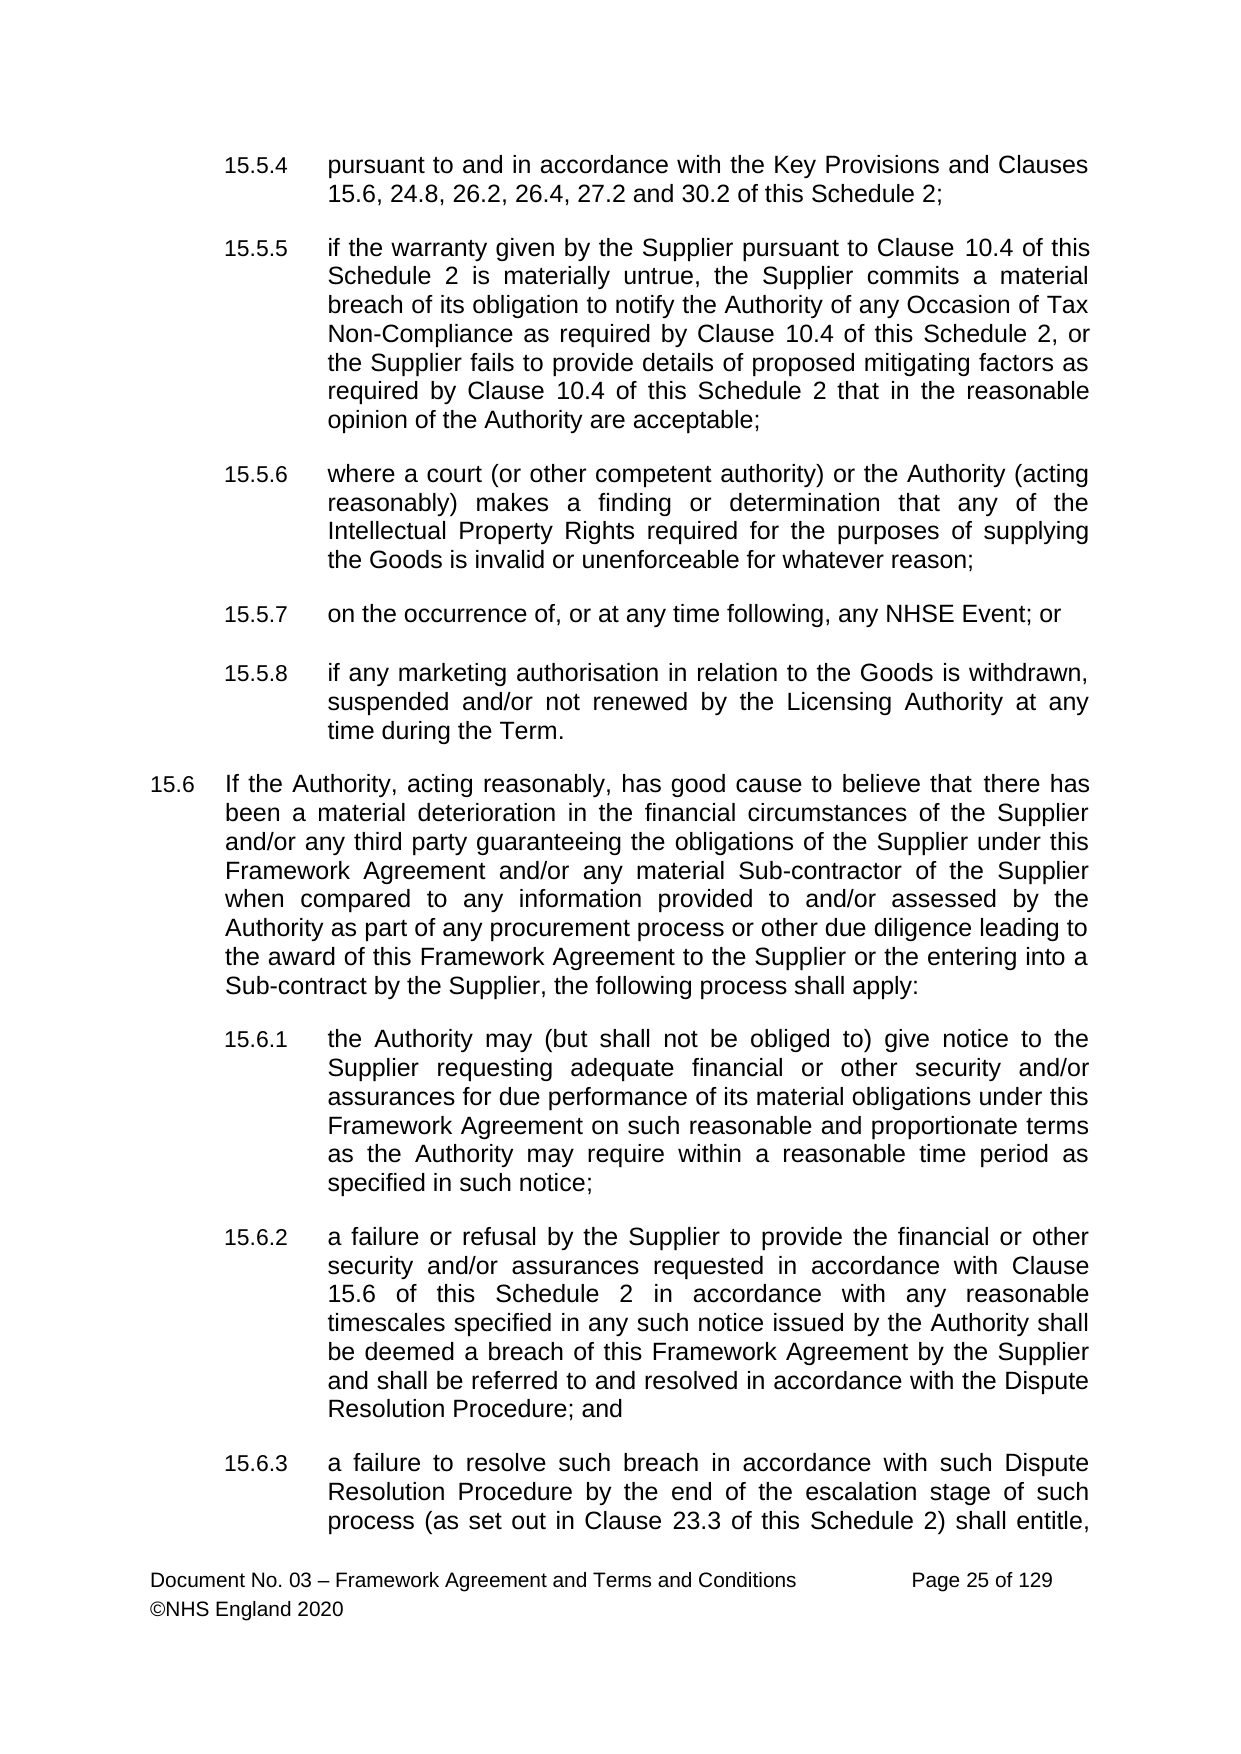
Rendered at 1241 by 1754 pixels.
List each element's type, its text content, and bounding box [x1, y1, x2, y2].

subtitle the Authority may (but shall not be obliged to) give notice to the Supplier requesting adequate financial or other security and/or assurances for due performance of its material obligations under this Framework Agreement on such reasonable and proportionate terms as the Authority may require within a reasonable time period as specified in such notice; [224, 1024, 1090, 1197]
subtitle a failure or refusal by the Supplier to provide the financial or other security and/or assurances requested in accordance with Clause 15.6 of this Schedule 2 in accordance with any reasonable timescales specified in any such notice issued by the Authority shall be deemed a breach of this Framework Agreement by the Supplier and shall be referred to and resolved in accordance with the Dispute Resolution Procedure; and [224, 1222, 1090, 1423]
subtitle pursuant to and in accordance with the Key Provisions and Clauses 15.6, 24.8, 26.2, 26.4, 27.2 and 30.2 of this Schedule 2; [224, 150, 1090, 207]
subtitle if the warranty given by the Supplier pursuant to Clause 10.4 of this Schedule 2 is materially untrue, the Supplier commits a material breach of its obligation to notify the Authority of any Occasion of Tax Non-Compliance as required by Clause 10.4 of this Schedule 2, or the Supplier fails to provide details of proposed mitigating factors as required by Clause 10.4 of this Schedule 2 that in the reasonable opinion of the Authority are acceptable; [224, 232, 1090, 434]
subtitle If the Authority, acting reasonably, has good cause to believe that there has been a material deterioration in the financial circumstances of the Supplier and/or any third party guaranteeing the obligations of the Supplier under this Framework Agreement and/or any material Sub-contractor of the Supplier when compared to any information provided to and/or assessed by the Authority as part of any procurement process or other due diligence leading to the award of this Framework Agreement to the Supplier or the entering into a Sub-contract by the Supplier, the following process shall apply: [150, 769, 1090, 999]
subtitle if any marketing authorisation in relation to the Goods is withdrawn, suspended and/or not renewed by the Licensing Authority at any time during the Term. [224, 658, 1090, 744]
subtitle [224, 1448, 1090, 1534]
subtitle where a court (or other competent authority) or the Authority (acting reasonably) makes a finding or determination that any of the Intellectual Property Rights required for the purposes of supplying the Goods is invalid or unenforceable for whatever reason; [224, 459, 1090, 574]
subtitle on the occurrence of, or at any time following, any NHSE Event; or [224, 599, 1090, 627]
